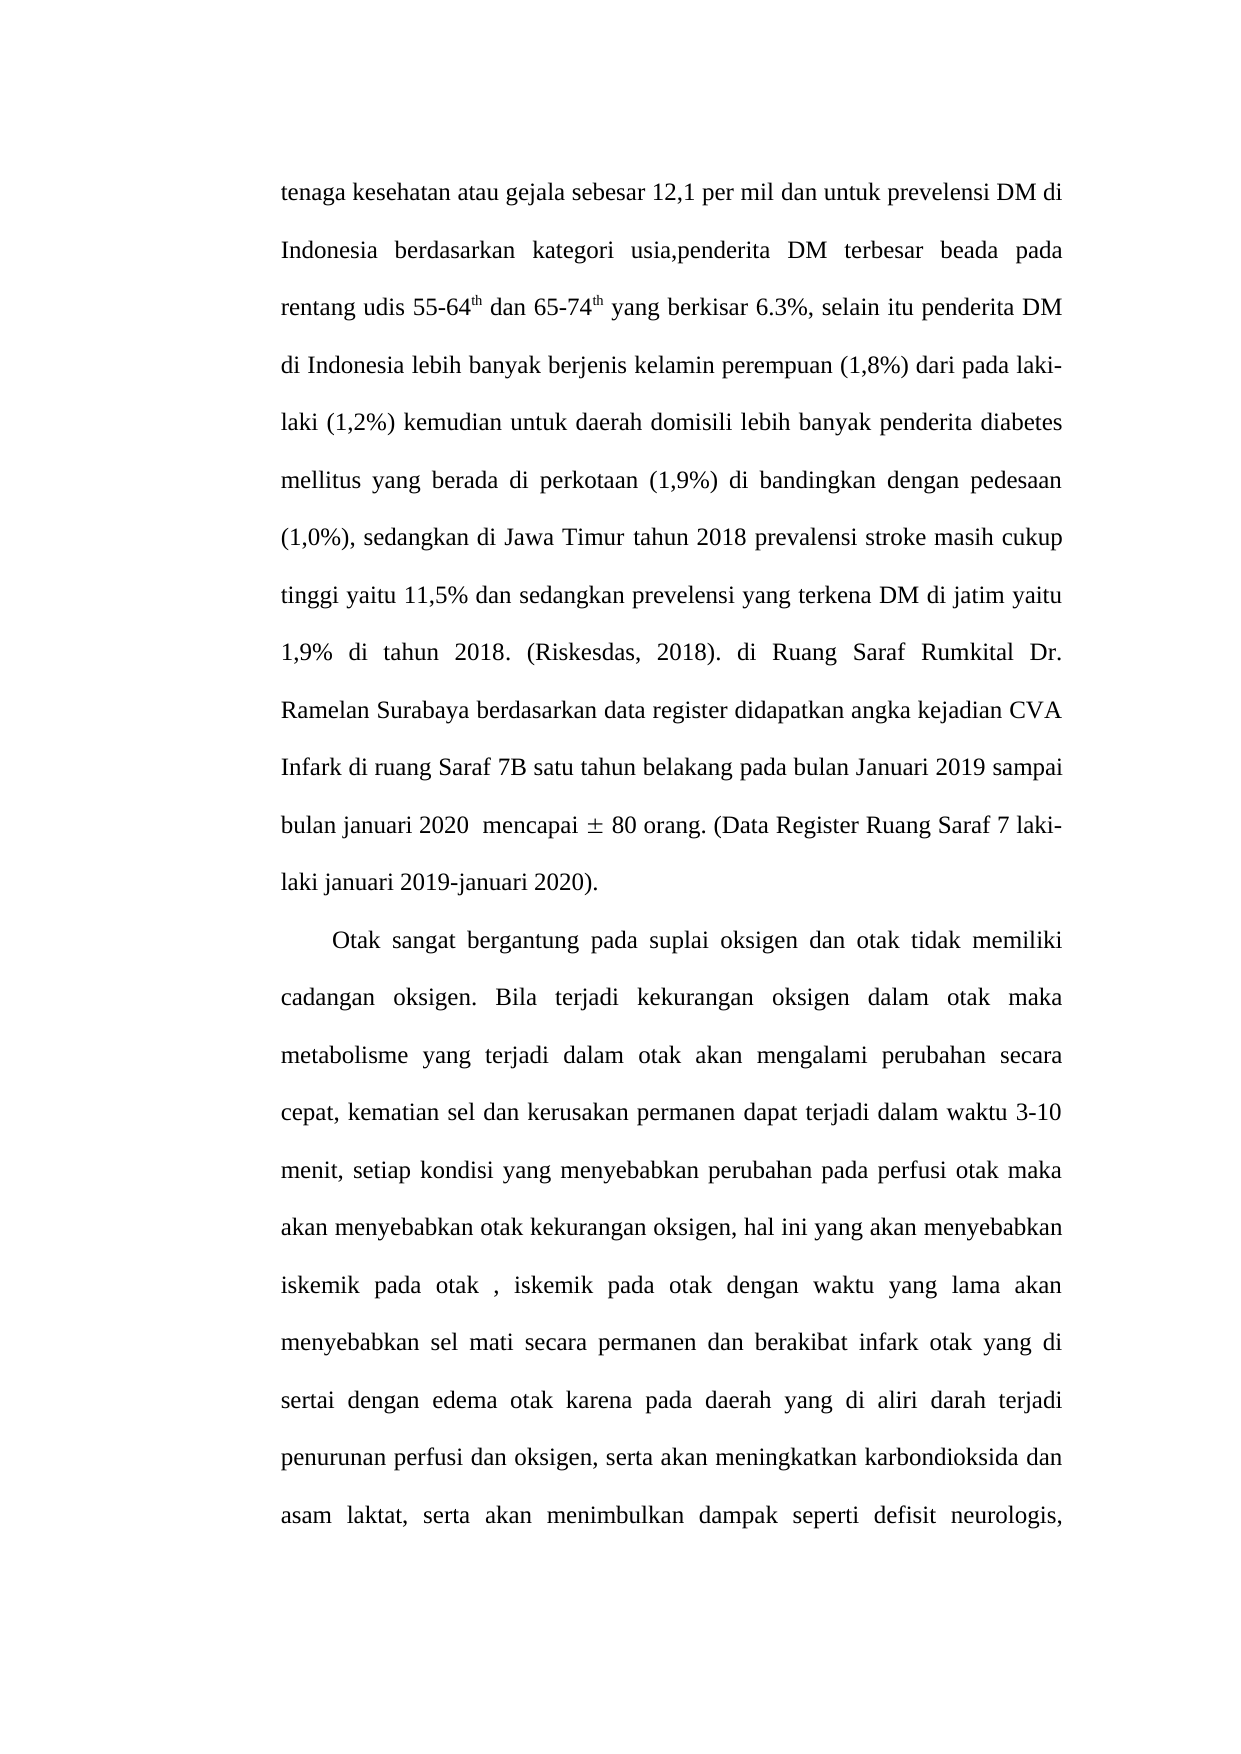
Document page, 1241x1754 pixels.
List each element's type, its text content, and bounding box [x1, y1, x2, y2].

text tenaga kesehatan atau gejala sebesar 12,1 per mil dan untuk prevelensi DM di Indonesia berdasarkan kategori usia,penderita DM terbesar beada pada rentang udis 55-64th dan 65-74th yang berkisar 6.3%, selain itu penderita DM di Indonesia lebih banyak berjenis kelamin perempuan (1,8%) dari pada laki-laki (1,2%) kemudian untuk daerah domisili lebih banyak penderita diabetes mellitus yang berada di perkotaan (1,9%) di bandingkan dengan pedesaan (1,0%), sedangkan di Jawa Timur tahun 2018 prevalensi stroke masih cukup tinggi yaitu 11,5% dan sedangkan prevelensi yang terkena DM di jatim yaitu 1,9% di tahun 2018. (Riskesdas, 2018). di Ruang Saraf Rumkital Dr. Ramelan Surabaya berdasarkan data register didapatkan angka kejadian CVA Infark di ruang Saraf 7B satu tahun belakang pada bulan Januari 2019 sampai bulan januari 2020 mencapai 80 orang. (Data Register Ruang Saraf 7 laki-laki januari 2019-januari 2020). [281, 177, 1063, 896]
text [281, 925, 1063, 1528]
